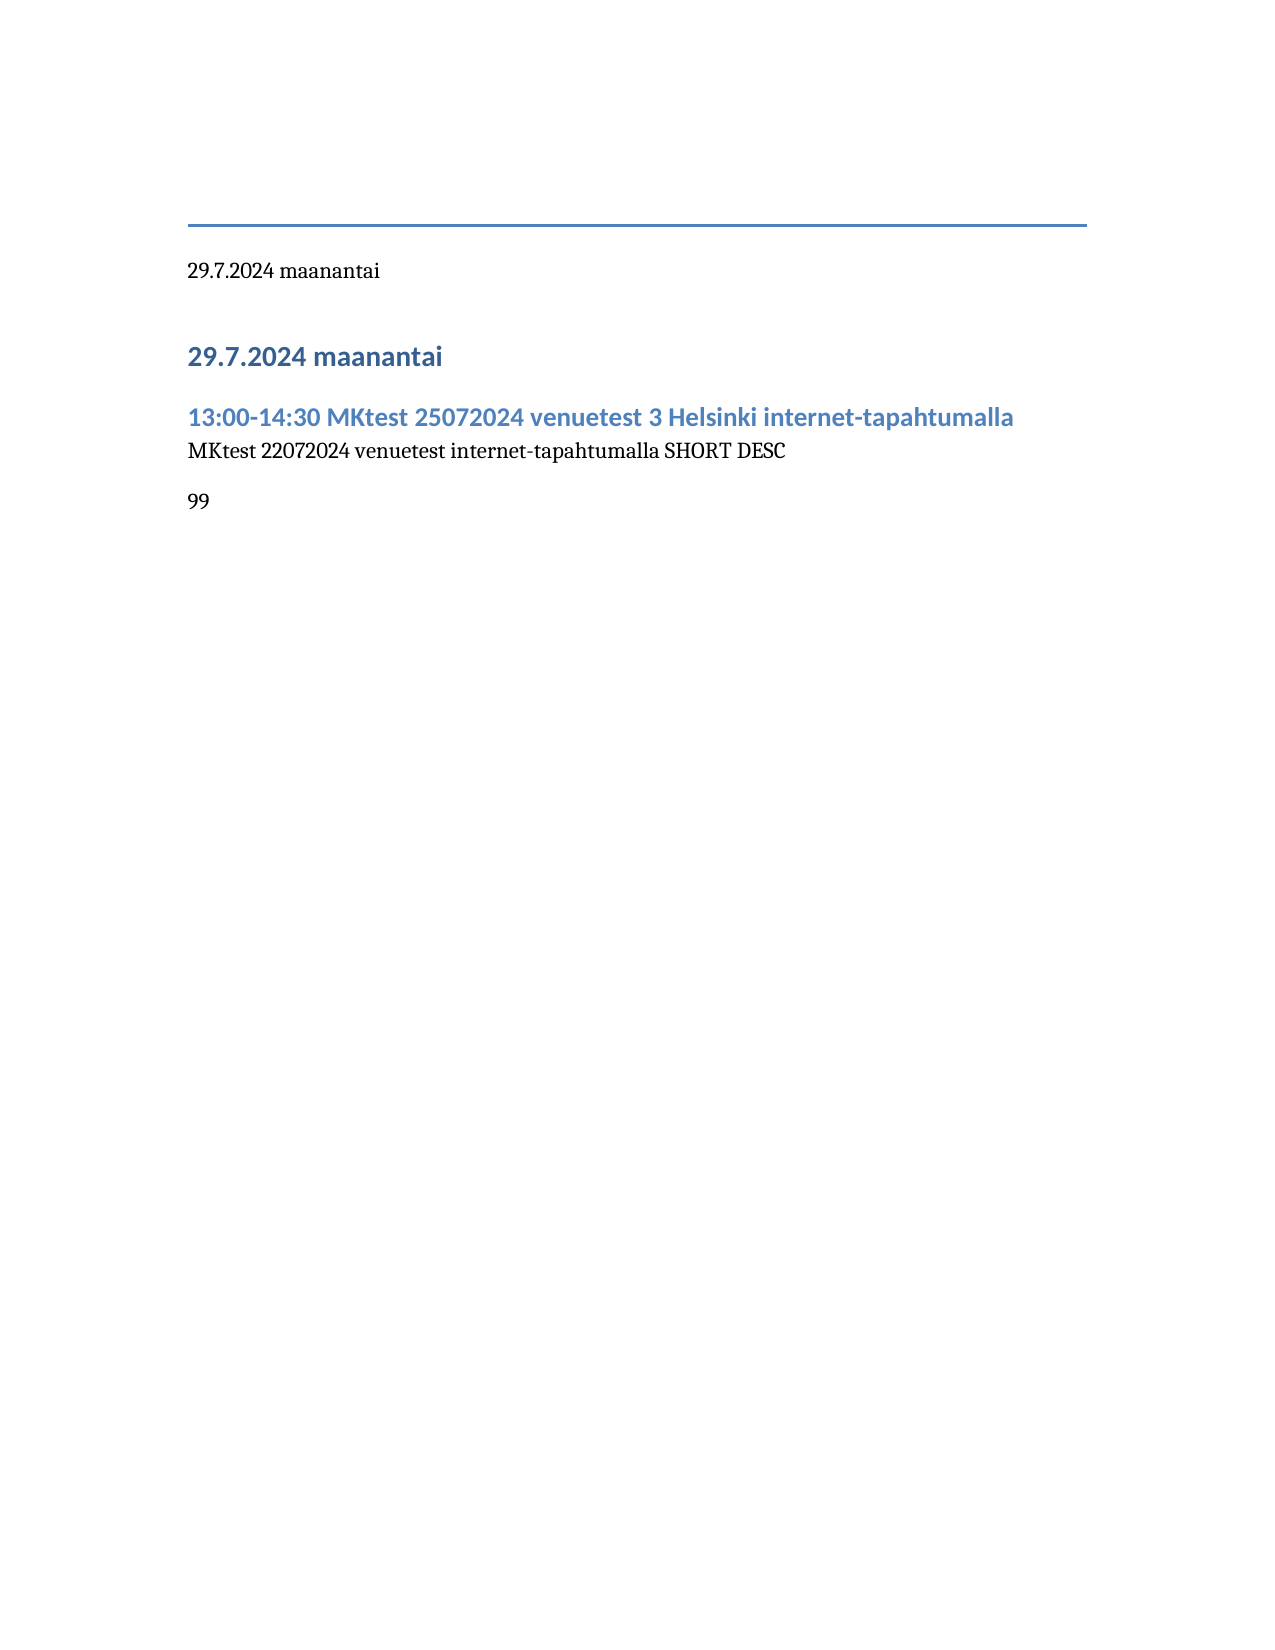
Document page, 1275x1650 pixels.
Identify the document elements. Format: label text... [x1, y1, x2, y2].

text MKtest 22072024 venuetest internet-tapahtumalla SHORT DESC [187, 438, 1087, 464]
text 29.7.2024 maanantai [187, 258, 1087, 284]
subtitle 13:00-14:30 MKtest 25072024 venuetest 3 Helsinki internet-tapahtumalla [187, 400, 1087, 433]
text 99 [187, 489, 1087, 515]
subtitle 29.7.2024 maanantai [187, 338, 1087, 374]
